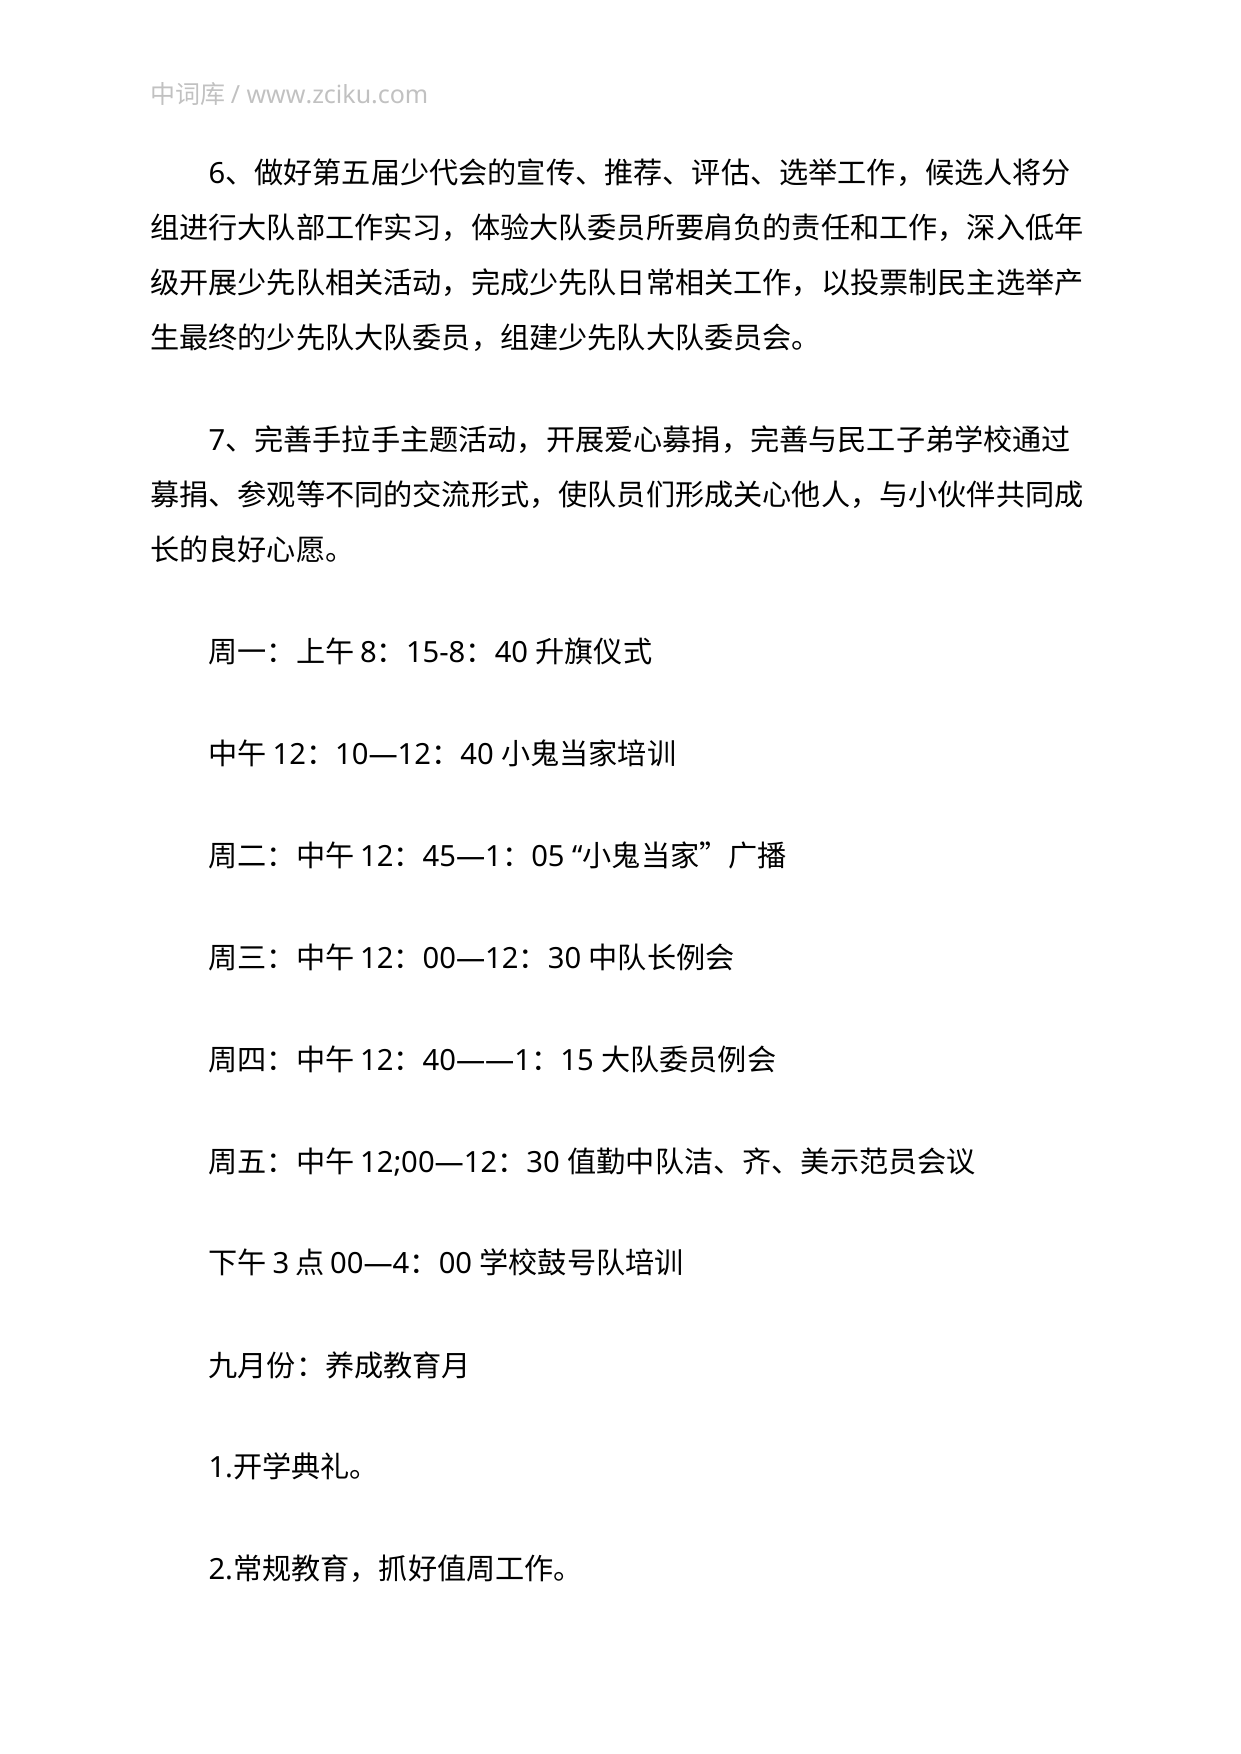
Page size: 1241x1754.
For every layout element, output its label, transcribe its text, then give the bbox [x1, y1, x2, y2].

text 周二：中午12：45—1：05 “小鬼当家”广播 [150, 832, 1090, 874]
text 下午3点00—4：00 学校鼓号队培训 [150, 1240, 1090, 1282]
text 周五：中午12;00—12：30 值勤中队洁、齐、美示范员会议 [150, 1138, 1090, 1181]
text 九月份：养成教育月 [150, 1342, 1090, 1384]
text 中午12：10—12：40 小鬼当家培训 [150, 730, 1090, 773]
text 周三：中午12：00—12：30 中队长例会 [150, 934, 1090, 977]
text 7、完善手拉手主题活动，开展爱心募捐，完善与民工子弟学校通过募捐、参观等不同的交流形式，使队员们形成关心他人，与小伙伴共同成长的良好心愿。 [150, 417, 1090, 569]
text 1.开学典礼。 [150, 1444, 1090, 1486]
text 周四：中午12：40——1：15 大队委员例会 [150, 1036, 1090, 1078]
text 周一：上午8：15-8：40 升旗仪式 [150, 628, 1090, 671]
text 2.常规教育，抓好值周工作。 [150, 1546, 1090, 1588]
text 6、做好第五届少代会的宣传、推荐、评估、选举工作，候选人将分组进行大队部工作实习，体验大队委员所要肩负的责任和工作，深入低年级开展少先队相关活动，完成少先队日常相关工作，以投票制民主选举产生最终的少先队大队委员，组建少先队大队委员会。 [150, 150, 1090, 357]
